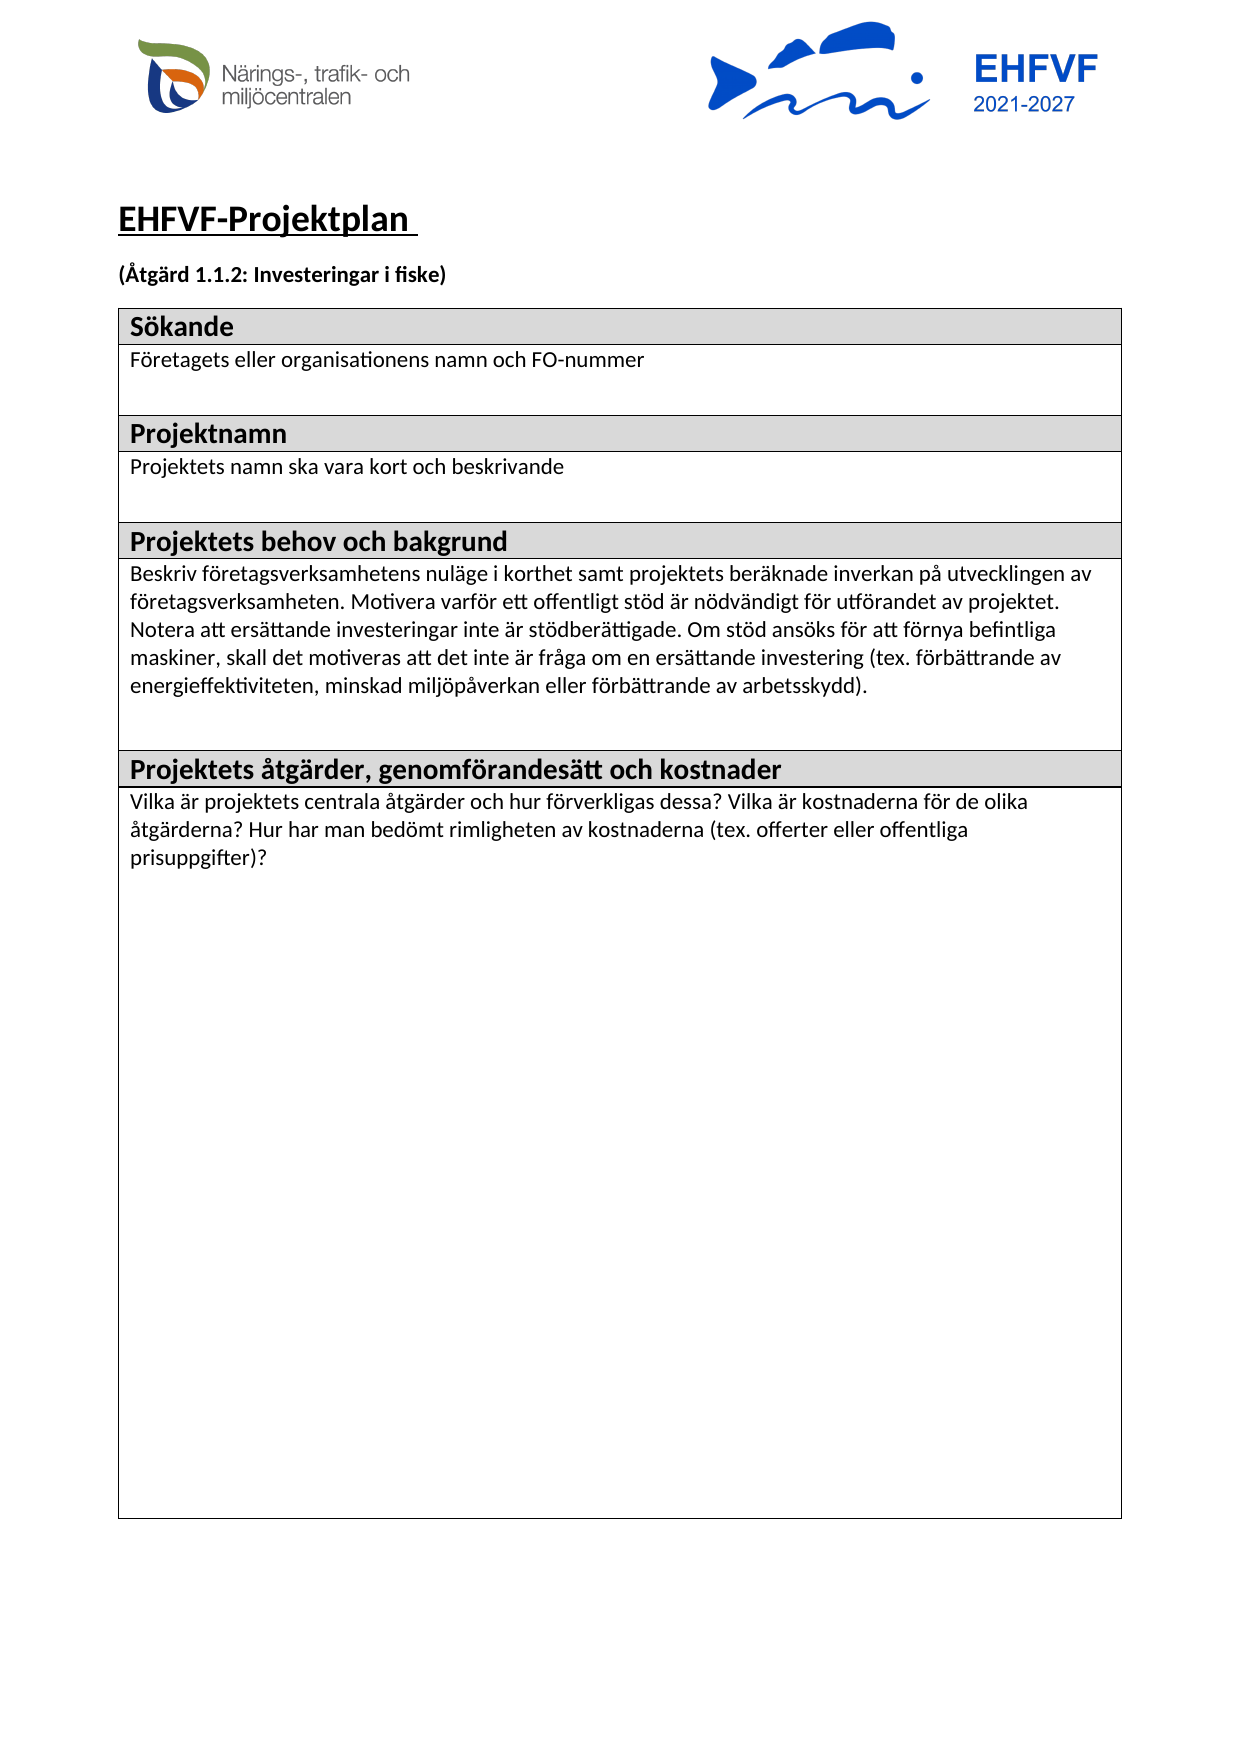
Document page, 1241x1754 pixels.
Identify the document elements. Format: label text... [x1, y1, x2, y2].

text EHFVF-Projektplan [118, 194, 1122, 240]
table_cell Projektets åtgärder, genomförandesätt och kostnader [119, 751, 1121, 786]
table_header Sökande [119, 309, 1121, 344]
table_cell Projektnamn [119, 416, 1121, 451]
picture [118, 19, 429, 133]
table_cell Projektets behov och bakgrund [119, 523, 1121, 558]
text (Åtgärd 1.1.2: Investeringar i fiske) [118, 261, 1122, 289]
picture [705, 19, 1123, 129]
